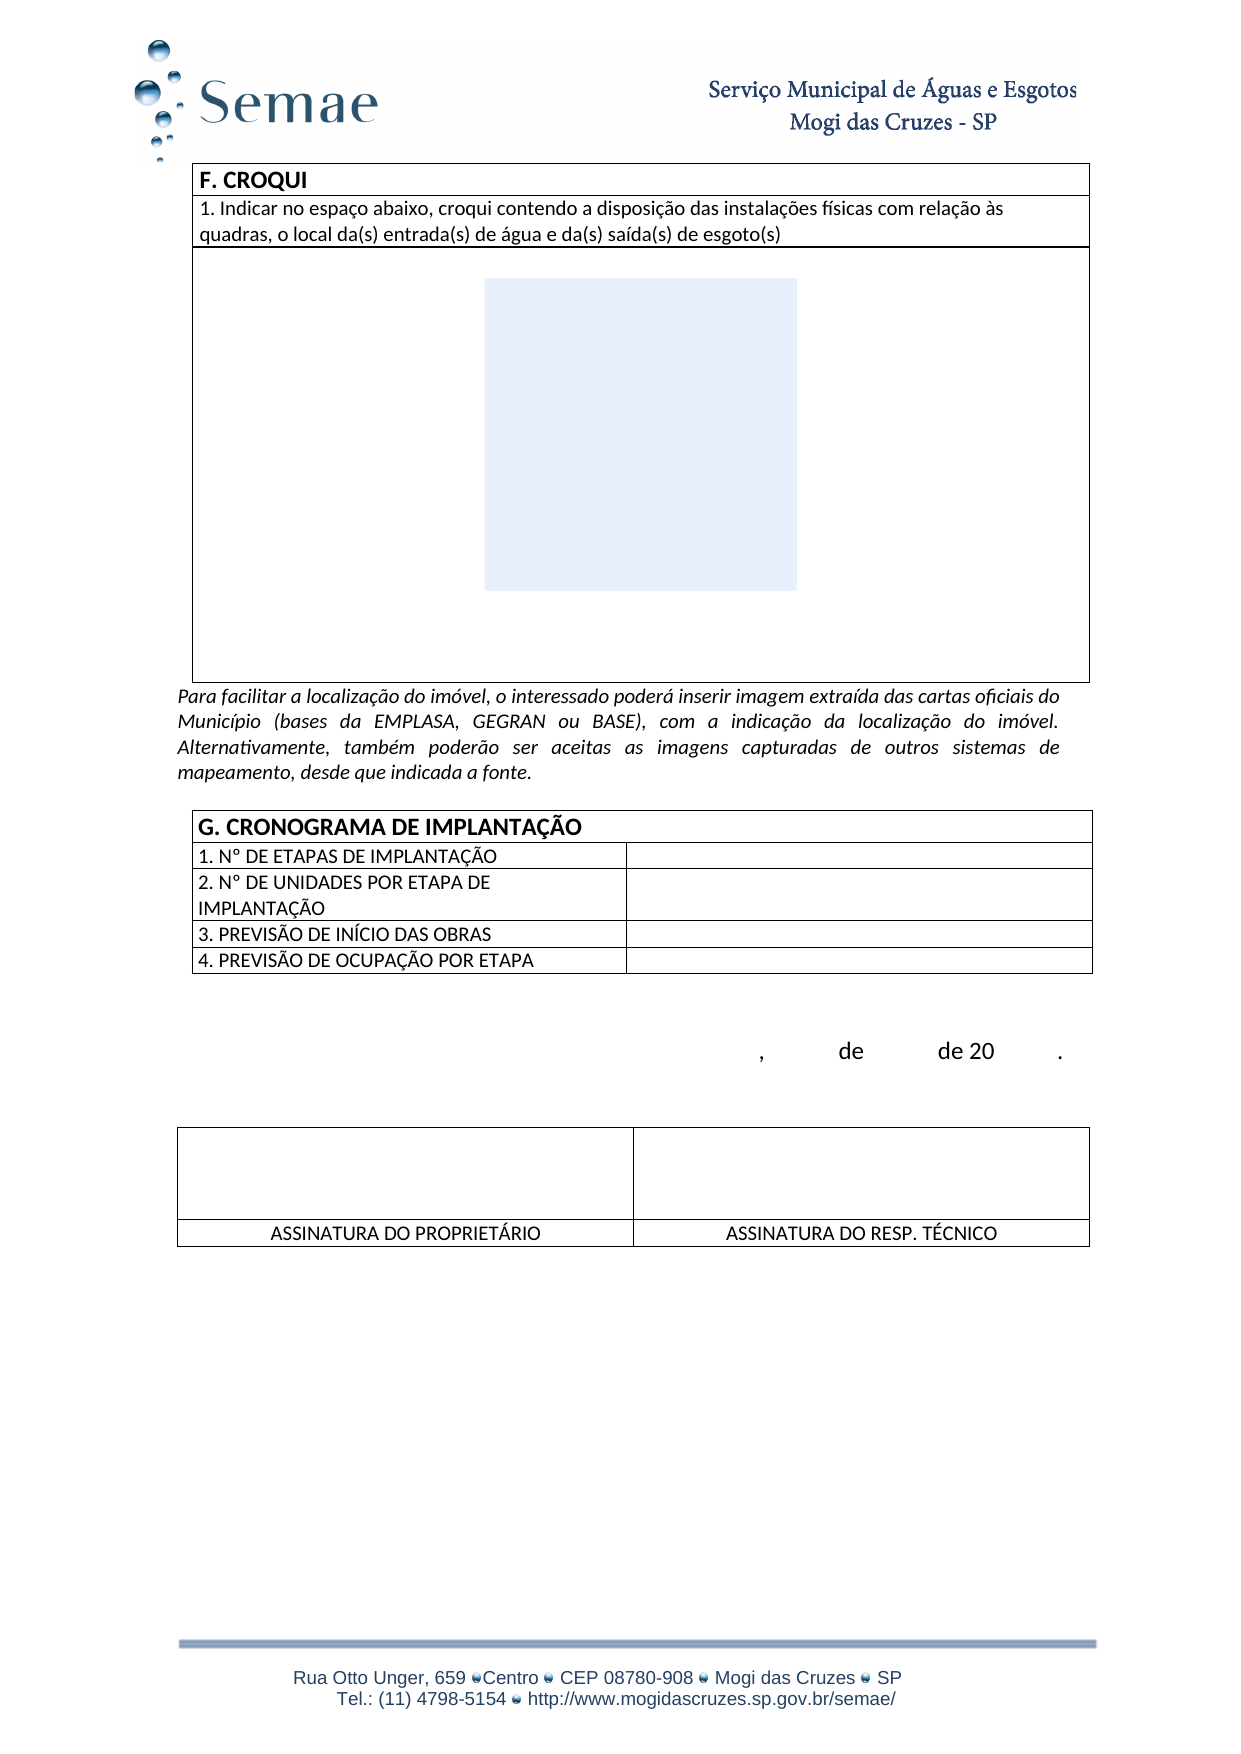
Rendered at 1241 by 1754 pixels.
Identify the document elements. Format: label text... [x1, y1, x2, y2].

table_cell ASSINATURA DO PROPRIETÁRIO [178, 1220, 633, 1246]
picture [509, 1694, 523, 1706]
table_header [634, 1128, 1089, 1219]
picture [541, 1672, 555, 1685]
table_cell [627, 948, 1092, 973]
table_header [178, 1128, 633, 1219]
picture [469, 1672, 483, 1685]
table_cell 1. Indicar no espaço abaixo, croqui contendo a disposição das instalações físicas com relação às quadras, o local da(s) entrada(s) de água e da(s) saída(s) de esgoto(s) [193, 196, 1089, 246]
table_cell [627, 921, 1092, 947]
text Para facilitar a localização do imóvel, o interessado poderá inserir imagem extraída das cartas oficiais do Município (bases da EMPLASA, GEGRAN ou BASE), com a indicação da localização do imóvel. Alternativamente, também poderão ser aceitas as imagens capturadas de outros sistemas de mapeamento, desde que indicada a fonte. [177, 683, 1063, 785]
table_cell [627, 843, 1092, 868]
table_cell 2. Nº DE UNIDADES POR ETAPA DE IMPLANTAÇÃO [193, 869, 626, 920]
picture [134, 40, 1077, 163]
table_cell 4. PREVISÃO DE OCUPAÇÃO POR ETAPA [193, 948, 626, 973]
table_cell 1. Nº DE ETAPAS DE IMPLANTAÇÃO [193, 843, 626, 868]
table_header F. CROQUI [193, 164, 1089, 194]
picture [484, 278, 798, 591]
table_cell 3. PREVISÃO DE INÍCIO DAS OBRAS [193, 921, 626, 947]
table_cell ASSINATURA DO RESP. TÉCNICO [634, 1220, 1089, 1246]
picture [696, 1672, 710, 1685]
picture [858, 1672, 872, 1685]
table_cell [627, 869, 1092, 920]
table_header G. CRONOGRAMA DE IMPLANTAÇÃO [193, 811, 1092, 842]
text , de de 20 . [177, 1035, 1063, 1066]
table_cell [193, 248, 1089, 682]
picture [175, 1629, 1107, 1658]
